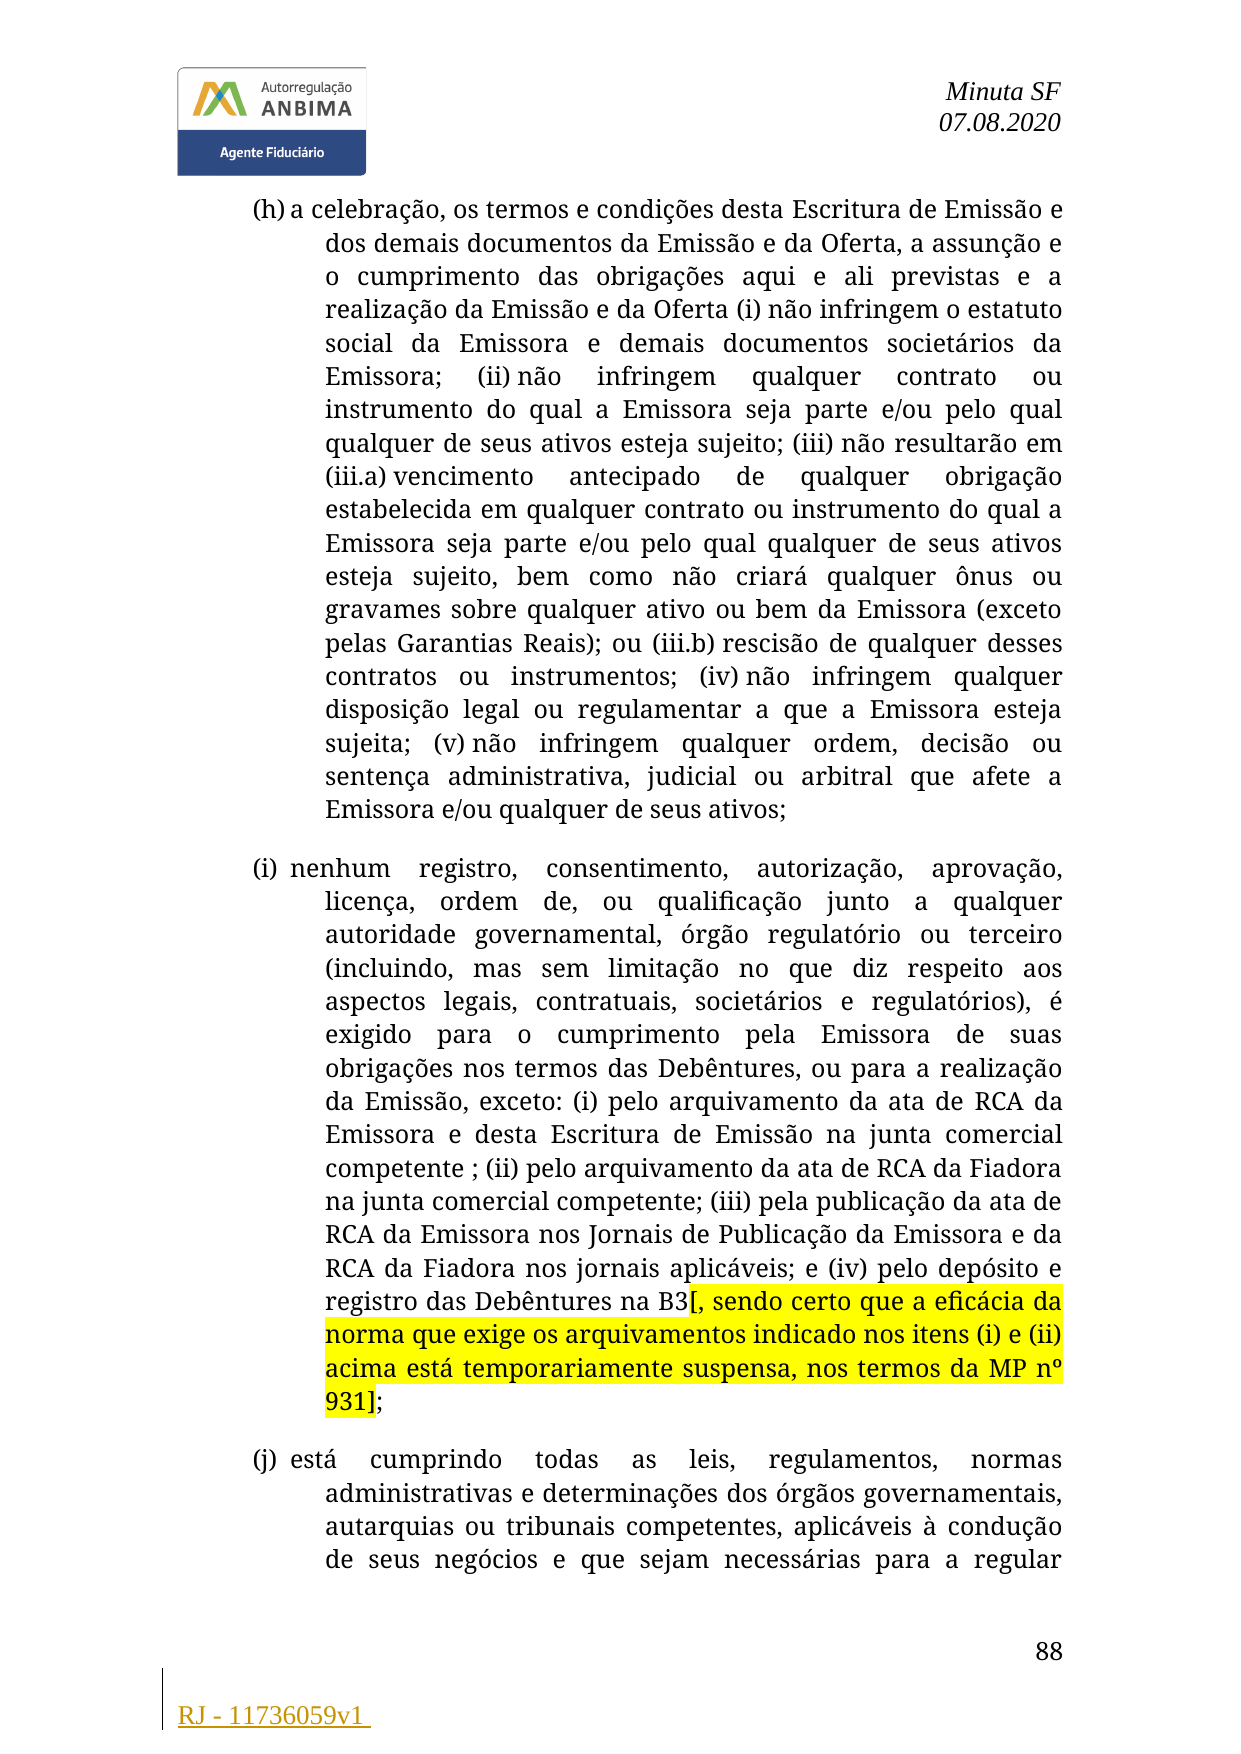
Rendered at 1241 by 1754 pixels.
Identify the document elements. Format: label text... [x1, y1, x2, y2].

list nenhum registro, consentimento, autorização, aprovação, licença, ordem de, ou qualificação junto a qualquer autoridade governamental, órgão regulatório ou terceiro (incluindo, mas sem limitação no que diz respeito aos aspectos legais, contratuais, societários e regulatórios), é exigido para o cumprimento pela Emissora de suas obrigações nos termos das Debêntures, ou para a realização da Emissão, exceto: (i) pelo arquivamento da ata de RCA da Emissora e desta Escritura de Emissão na junta comercial competente ; (ii) pelo arquivamento da ata de RCA da Fiadora na junta comercial competente; (iii) pela publicação da ata de RCA da Emissora nos Jornais de Publicação da Emissora e da RCA da Fiadora nos jornais aplicáveis; e (iv) pelo depósito e registro das Debêntures na B3[, sendo certo que a eficácia da norma que exige os arquivamentos indicado nos itens (i) e (ii) acima está temporariamente suspensa, nos termos da MP nº 931]; [252, 850, 1063, 1417]
picture [177, 67, 367, 176]
list a celebração, os termos e condições desta Escritura de Emissão e dos demais documentos da Emissão e da Oferta, a assunção e o cumprimento das obrigações aqui e ali previstas e a realização da Emissão e da Oferta (i) não infringem o estatuto social da Emissora e demais documentos societários da Emissora; (ii) não infringem qualquer contrato ou instrumento do qual a Emissora seja parte e/ou pelo qual qualquer de seus ativos esteja sujeito; (iii) não resultarão em (iii.a) vencimento antecipado de qualquer obrigação estabelecida em qualquer contrato ou instrumento do qual a Emissora seja parte e/ou pelo qual qualquer de seus ativos esteja sujeito, bem como não criará qualquer ônus ou gravames sobre qualquer ativo ou bem da Emissora (exceto pelas Garantias Reais); ou (iii.b) rescisão de qualquer desses contratos ou instrumentos; (iv) não infringem qualquer disposição legal ou regulamentar a que a Emissora esteja sujeita; (v) não infringem qualquer ordem, decisão ou sentença administrativa, judicial ou arbitral que afete a Emissora e/ou qualquer de seus ativos; [252, 192, 1063, 825]
